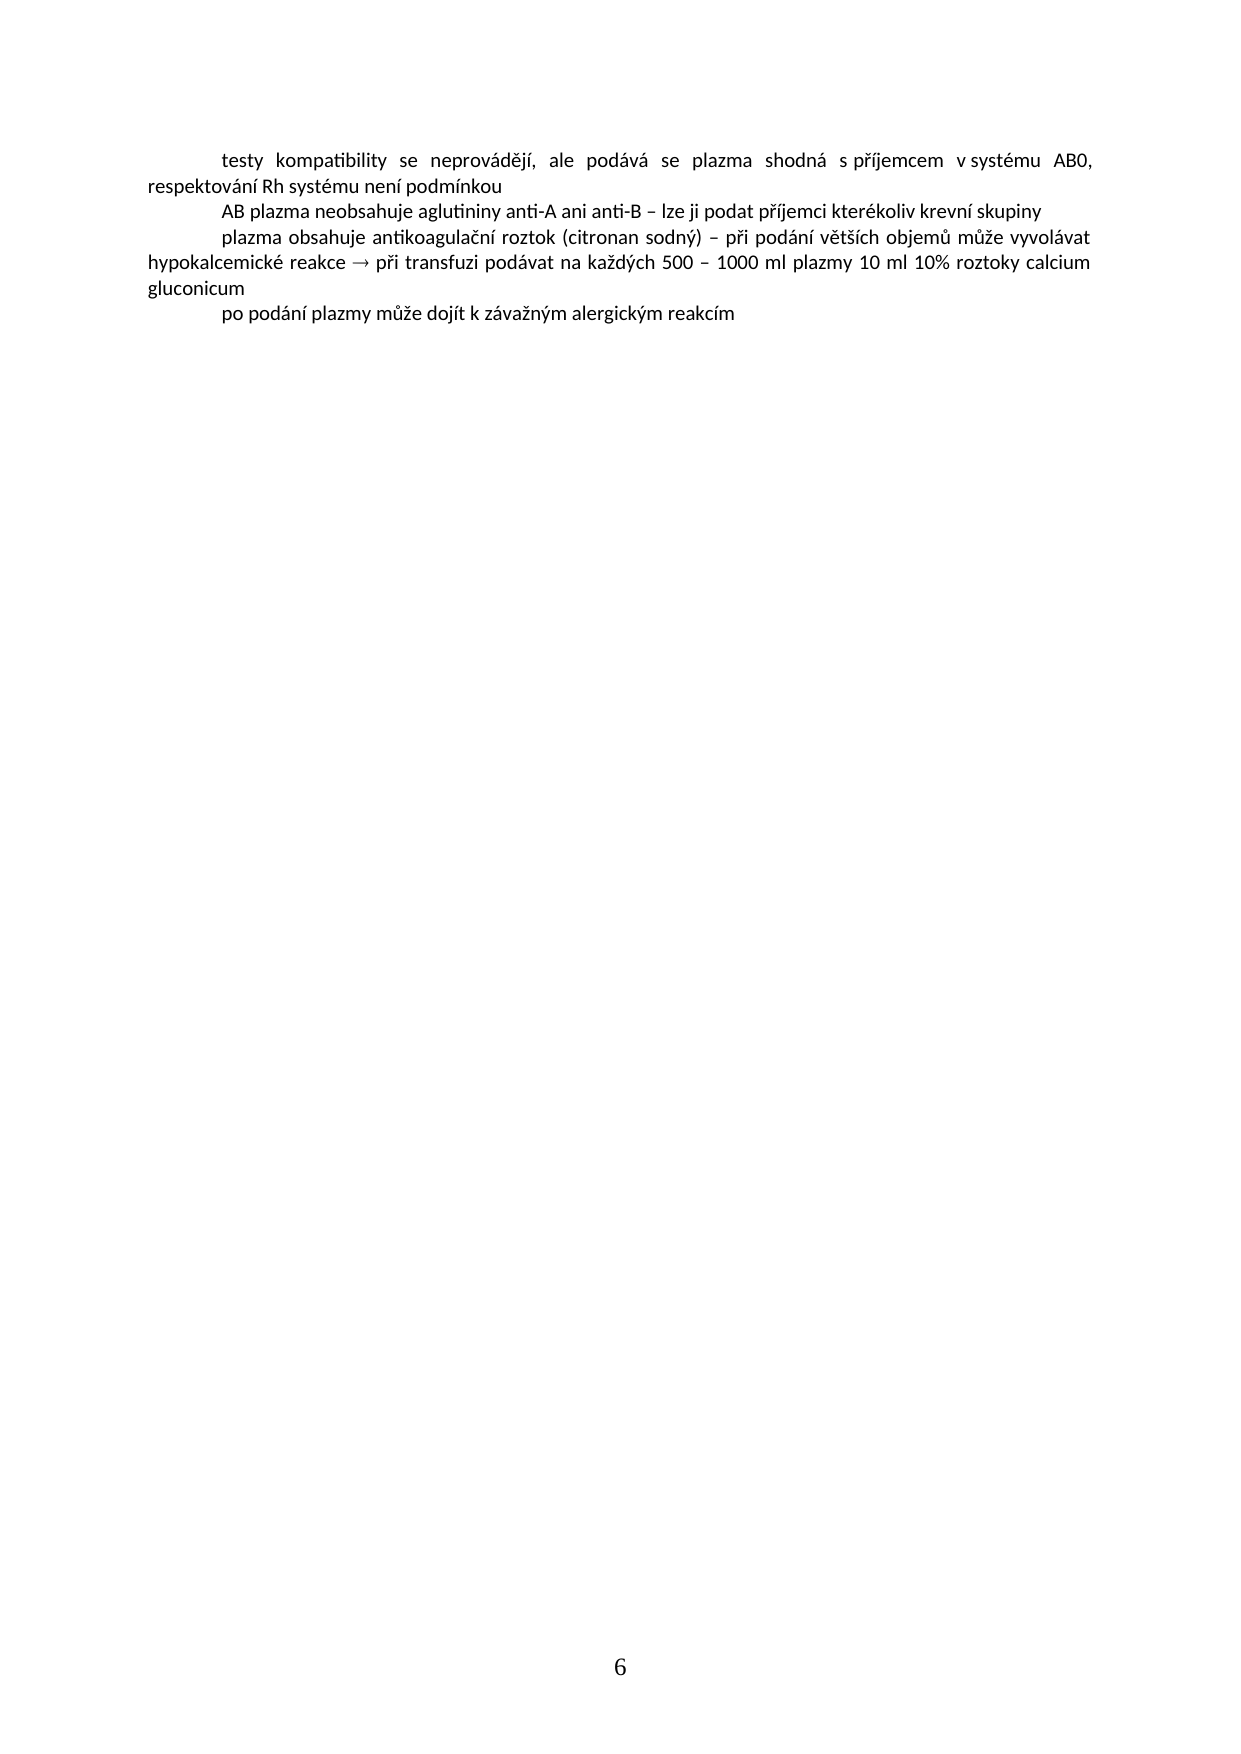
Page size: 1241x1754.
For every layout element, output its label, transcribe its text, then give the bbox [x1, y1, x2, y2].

text plazma obsahuje antikoagulační roztok (citronan sodný) – při podání větších objemů může vyvolávat hypokalcemické reakce při transfuzi podávat na každých 500 – 1000 ml plazmy 10 ml 10% roztoky calcium gluconicum [148, 224, 1093, 300]
text AB plazma neobsahuje aglutininy anti-A ani anti-B – lze ji podat příjemci kterékoliv krevní skupiny [148, 198, 1093, 224]
text testy kompatibility se neprovádějí, ale podává se plazma shodná s příjemcem v systému AB0, respektování Rh systému není podmínkou [148, 148, 1093, 198]
text po podání plazmy může dojít k závažným alergickým reakcím [148, 300, 1093, 326]
